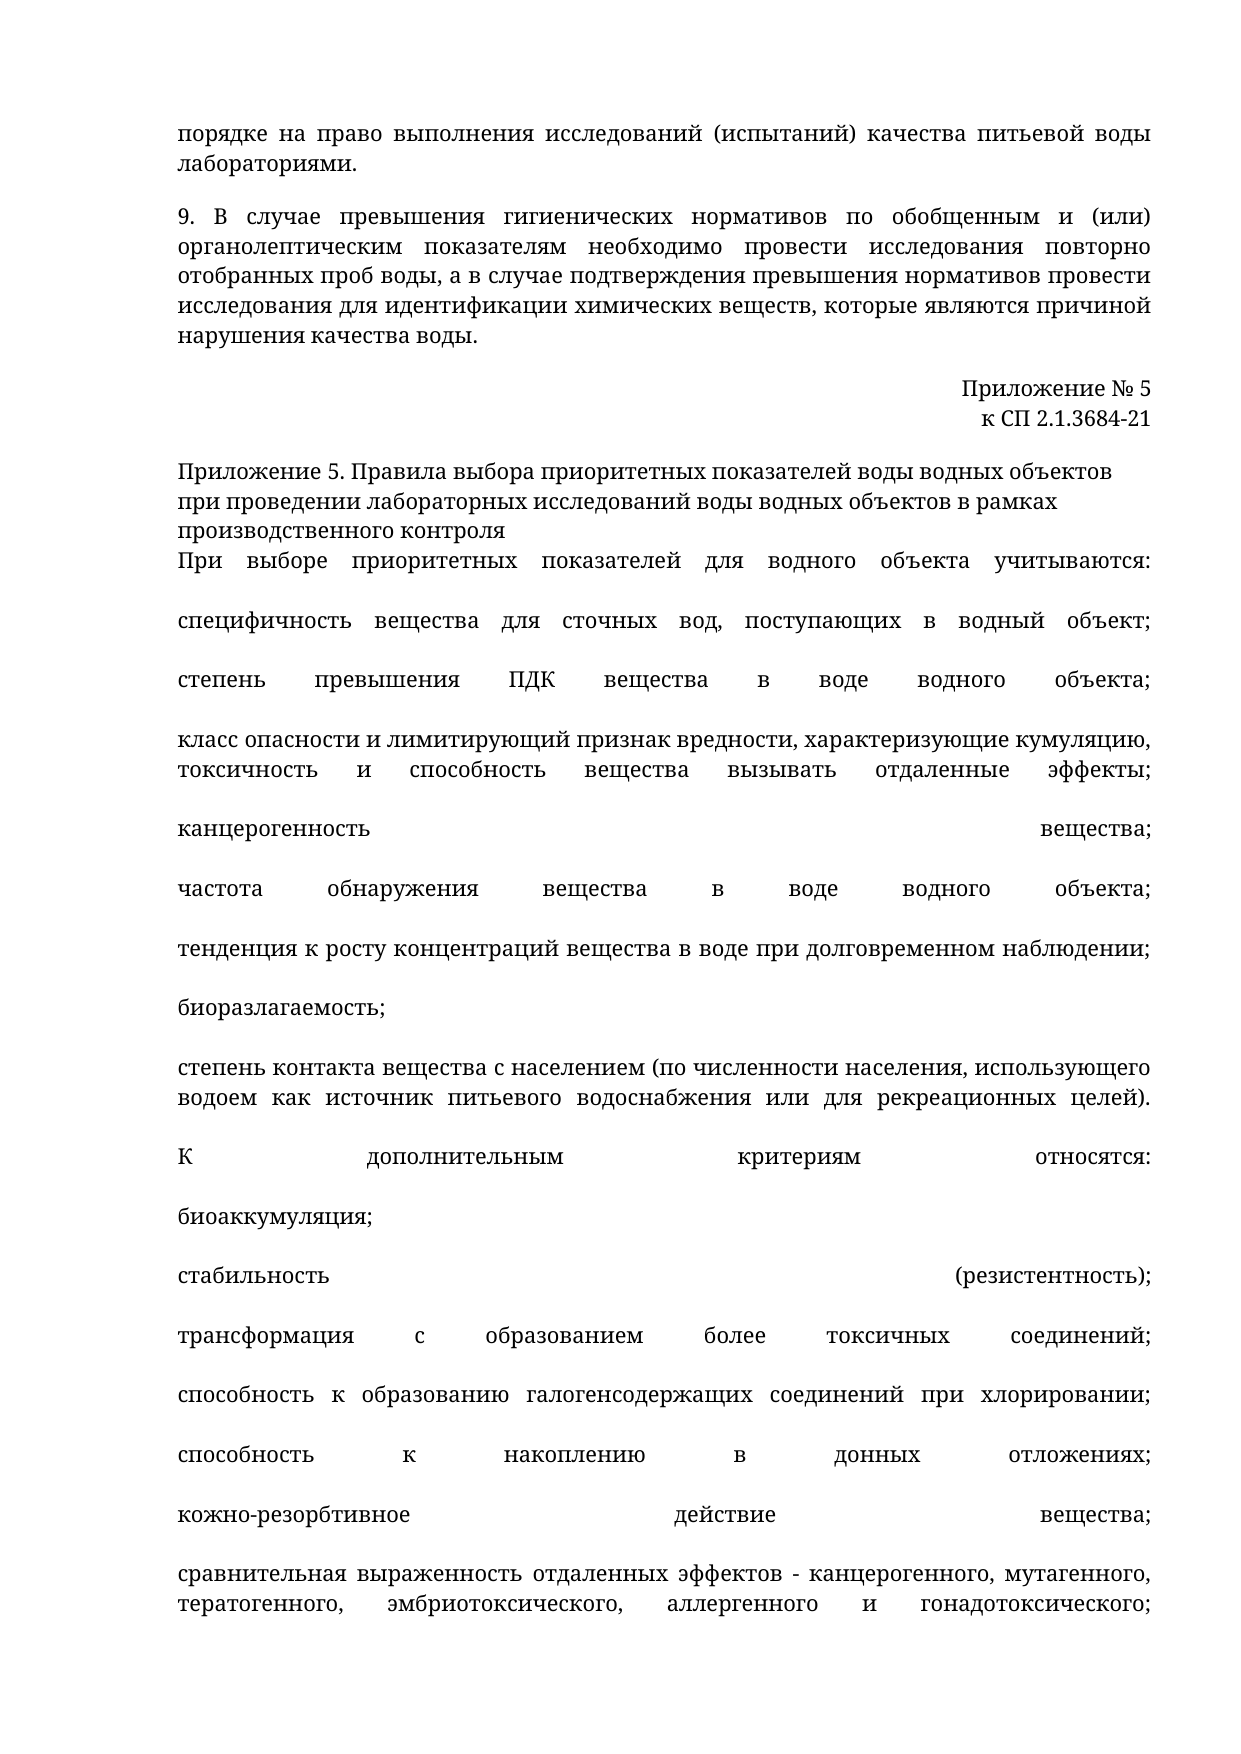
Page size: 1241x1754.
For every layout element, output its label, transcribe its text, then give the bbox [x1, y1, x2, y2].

text 9. В случае превышения гигиенических нормативов по обобщенным и (или) органолептическим показателям необходимо провести исследования повторно отобранных проб воды, а в случае подтверждения превышения нормативов провести исследования для идентификации химических веществ, которые являются причиной нарушения качества воды. [177, 201, 1152, 350]
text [177, 545, 1152, 1618]
text Приложение № 5 к СП 2.1.3684-21 [177, 373, 1152, 433]
text Приложение 5. Правила выбора приоритетных показателей воды водных объектов при проведении лабораторных исследований воды водных объектов в рамках производственного контроля [177, 456, 1152, 545]
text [177, 118, 1152, 178]
